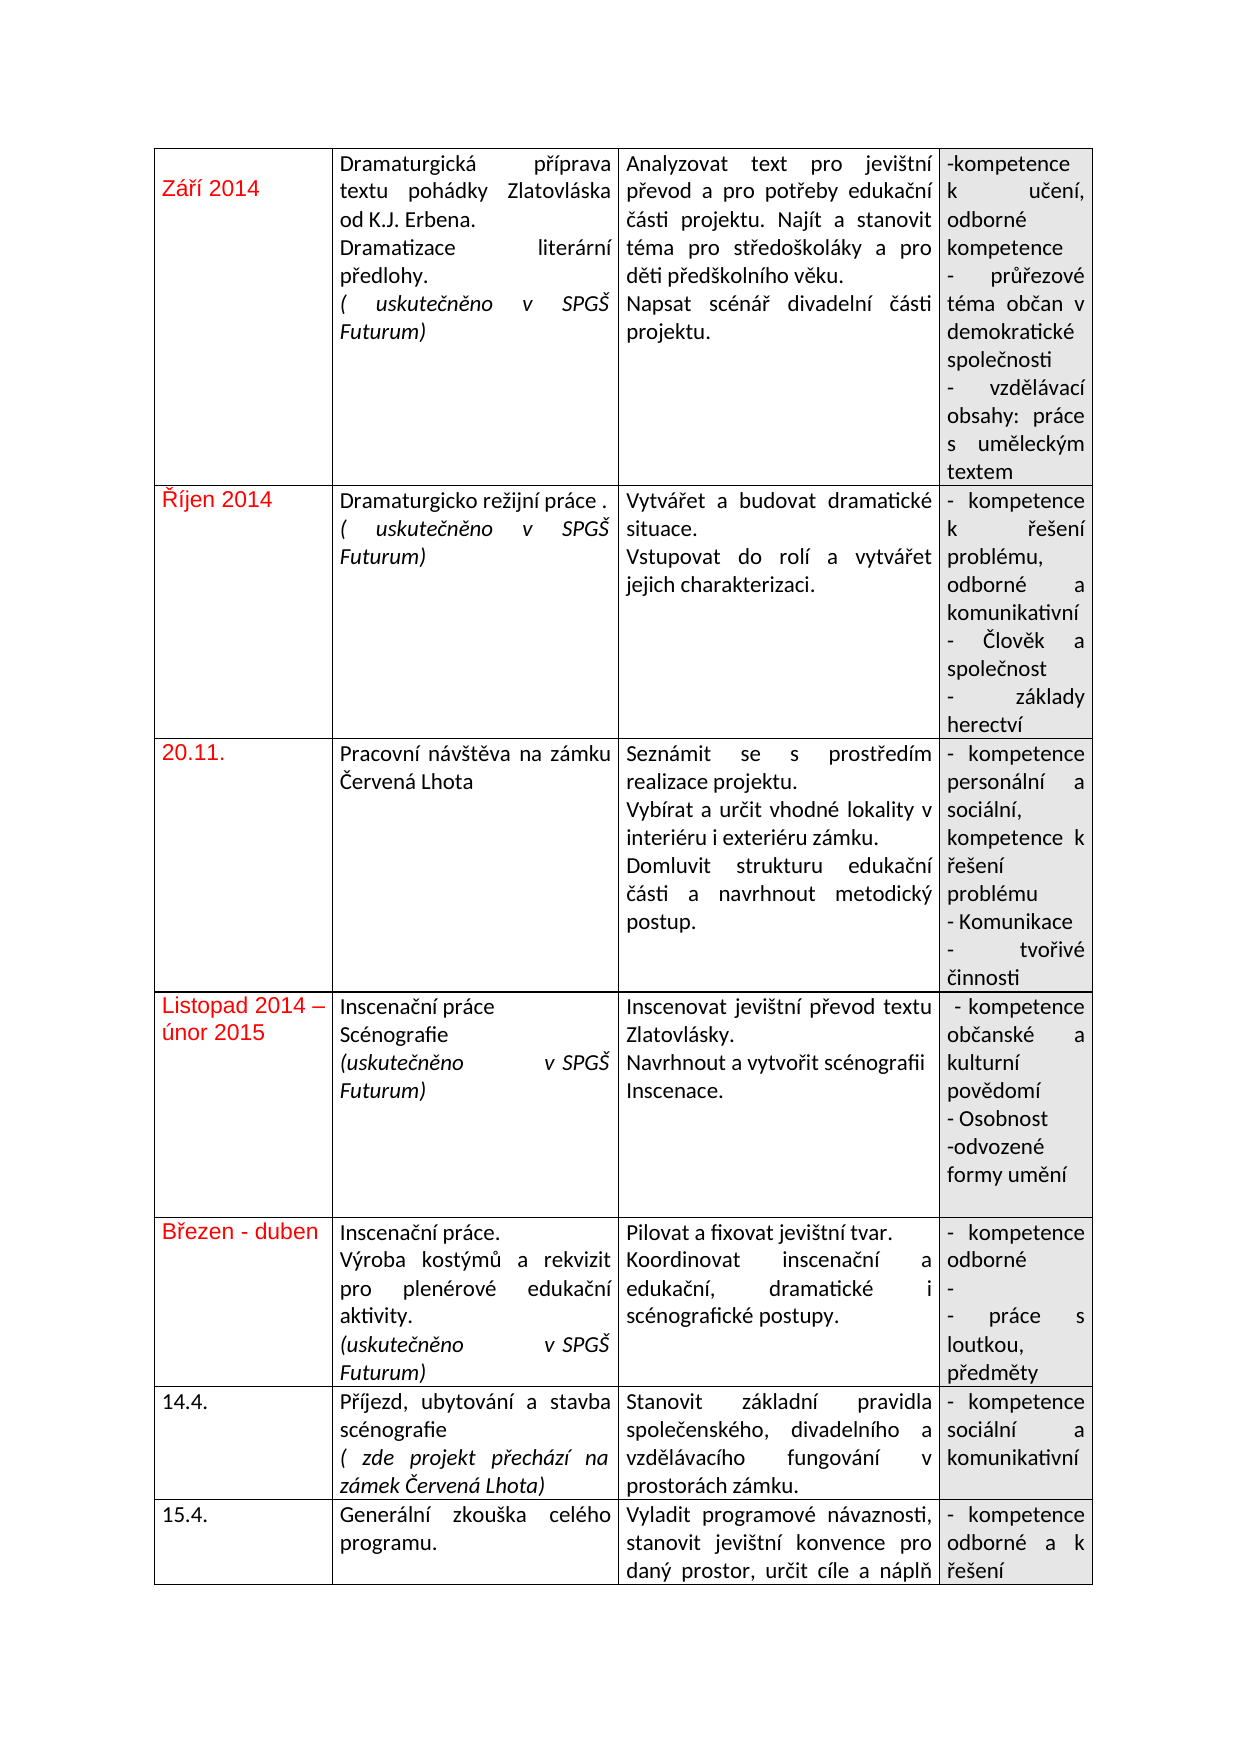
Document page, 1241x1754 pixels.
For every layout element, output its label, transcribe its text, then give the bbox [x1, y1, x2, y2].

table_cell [333, 1500, 618, 1584]
table_cell Březen - duben [155, 1218, 332, 1386]
table_cell Pracovní návštěva na zámku Červená Lhota [333, 739, 618, 991]
table_cell 15.4. [155, 1500, 332, 1584]
table_cell -kompetence k učení, odborné kompetence - průřezové téma občan v demokratické společnosti - vzdělávací obsahy: práce s uměleckým textem [940, 149, 1092, 485]
table_cell Seznámit se s prostředím realizace projektu. Vybírat a určit vhodné lokality v interiéru i exteriéru zámku. Domluvit strukturu edukační části a navrhnout metodický postup. [619, 739, 939, 991]
table_cell Dramaturgická příprava textu pohádky Zlatovláska od K.J. Erbena. Dramatizace literární předlohy. ( uskutečněno v SPGŠ Futurum) [333, 149, 618, 485]
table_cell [619, 1500, 939, 1584]
table_cell - kompetence k řešení problému, odborné a komunikativní - Člověk a společnost - základy herectví [940, 486, 1092, 738]
table_cell Listopad 2014 – únor 2015 [155, 993, 332, 1217]
table_cell Inscenovat jevištní převod textu Zlatovlásky. Navrhnout a vytvořit scénografii Inscenace. [619, 993, 939, 1217]
table_cell Stanovit základní pravidla společenského, divadelního a vzdělávacího fungování v prostorách zámku. [619, 1387, 939, 1499]
table_cell Září 2014 [155, 149, 332, 485]
table_cell 20.11. [155, 739, 332, 991]
table_cell - kompetence personální a sociální, kompetence k řešení problému - Komunikace - tvořivé činnosti [940, 739, 1092, 991]
table_cell Dramaturgicko režijní práce . ( uskutečněno v SPGŠ Futurum) [333, 486, 618, 738]
table_cell Inscenační práce Scénografie (uskutečněno v SPGŠ Futurum) [333, 993, 618, 1217]
table_cell Příjezd, ubytování a stavba scénografie ( zde projekt přechází na zámek Červená Lhota) [333, 1387, 618, 1499]
table_cell Říjen 2014 [155, 486, 332, 738]
table_cell Pilovat a fixovat jevištní tvar. Koordinovat inscenační a edukační, dramatické i scénografické postupy. [619, 1218, 939, 1386]
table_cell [940, 1500, 1092, 1584]
table_cell Analyzovat text pro jevištní převod a pro potřeby edukační části projektu. Najít a stanovit téma pro středoškoláky a pro děti předškolního věku. Napsat scénář divadelní části projektu. [619, 149, 939, 485]
table_cell - kompetence odborné - - práce s loutkou, předměty [940, 1218, 1092, 1386]
table_cell 14.4. [155, 1387, 332, 1499]
table_cell - kompetence sociální a komunikativní [940, 1387, 1092, 1499]
table_cell Inscenační práce. Výroba kostýmů a rekvizit pro plenérové edukační aktivity. (uskutečněno v SPGŠ Futurum) [333, 1218, 618, 1386]
table_cell Vytvářet a budovat dramatické situace. Vstupovat do rolí a vytvářet jejich charakterizaci. [619, 486, 939, 738]
table_cell - kompetence občanské a kulturní povědomí - Osobnost -odvozené formy umění [940, 993, 1092, 1217]
